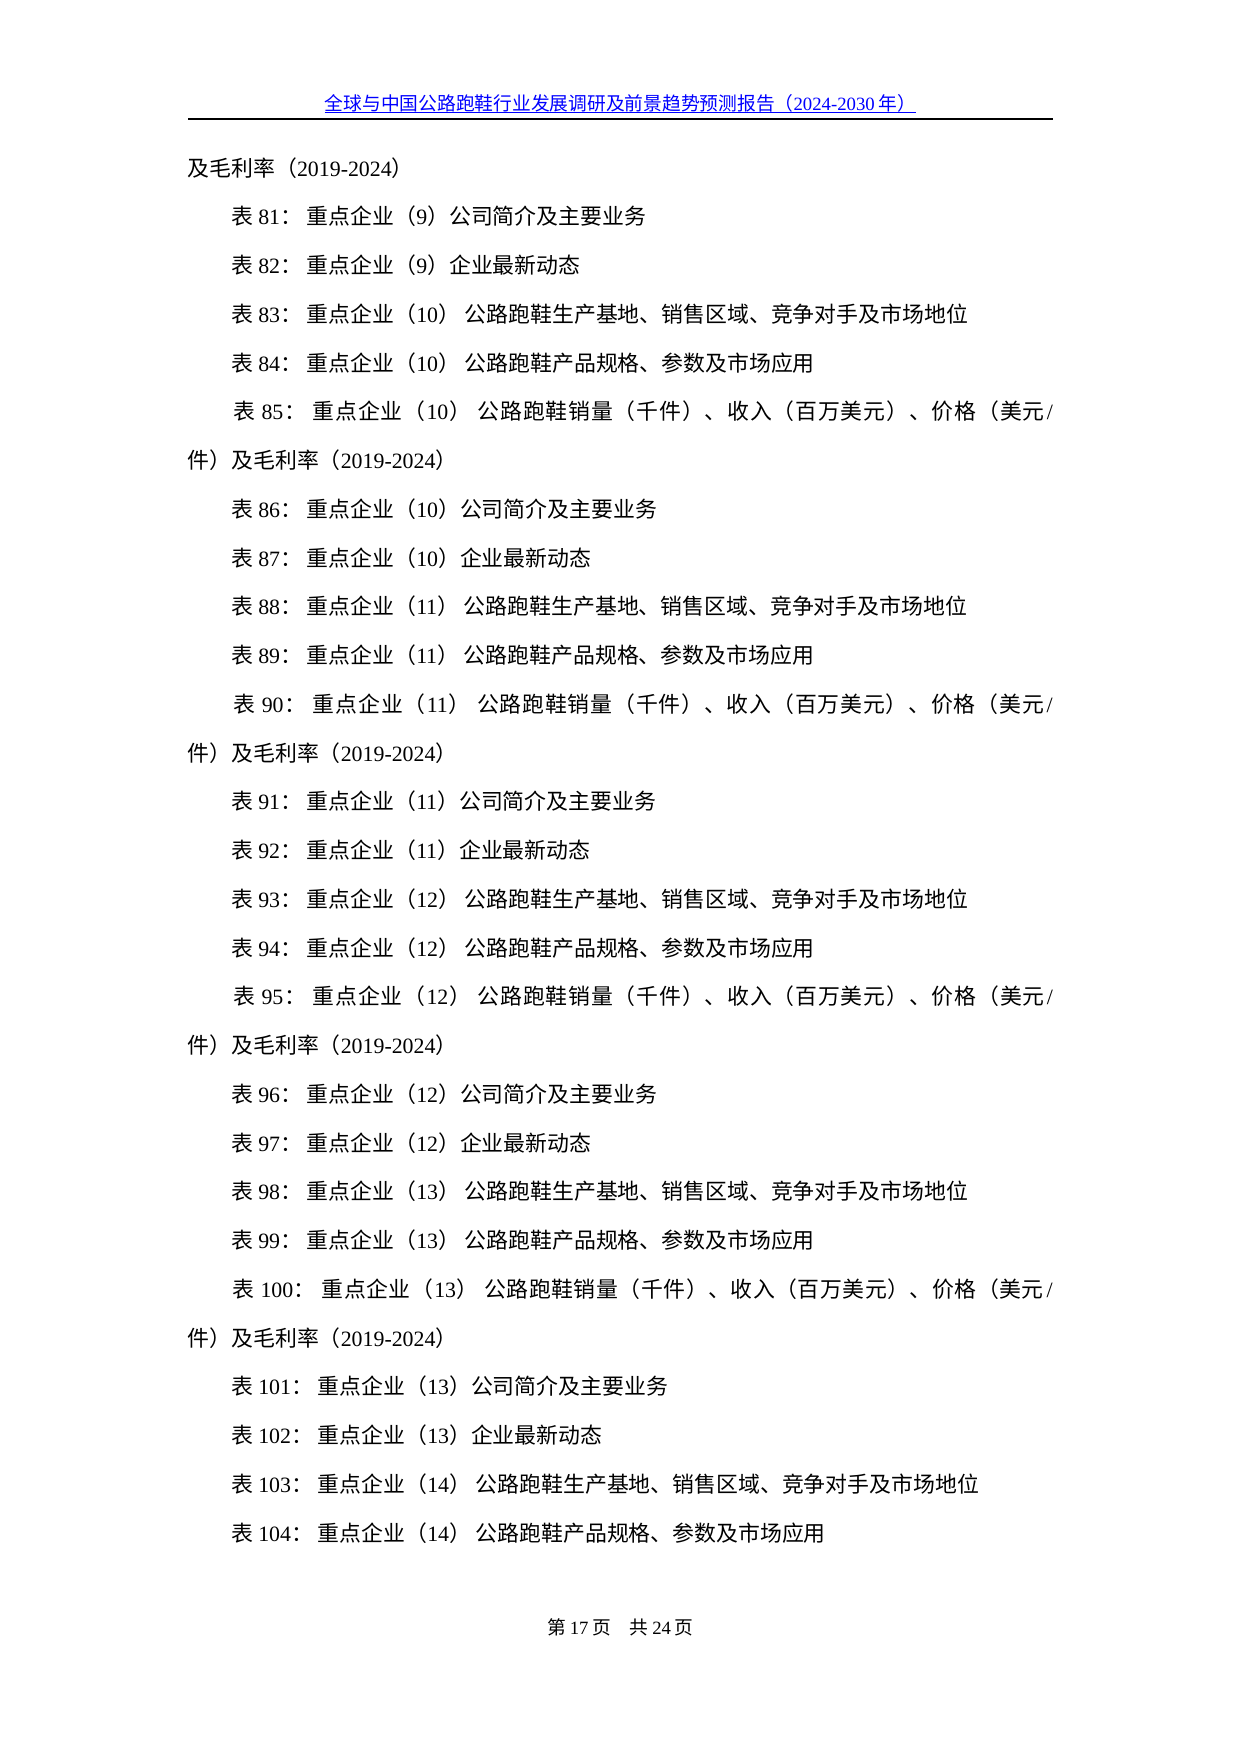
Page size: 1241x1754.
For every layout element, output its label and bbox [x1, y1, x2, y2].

text [187, 150, 1053, 1548]
